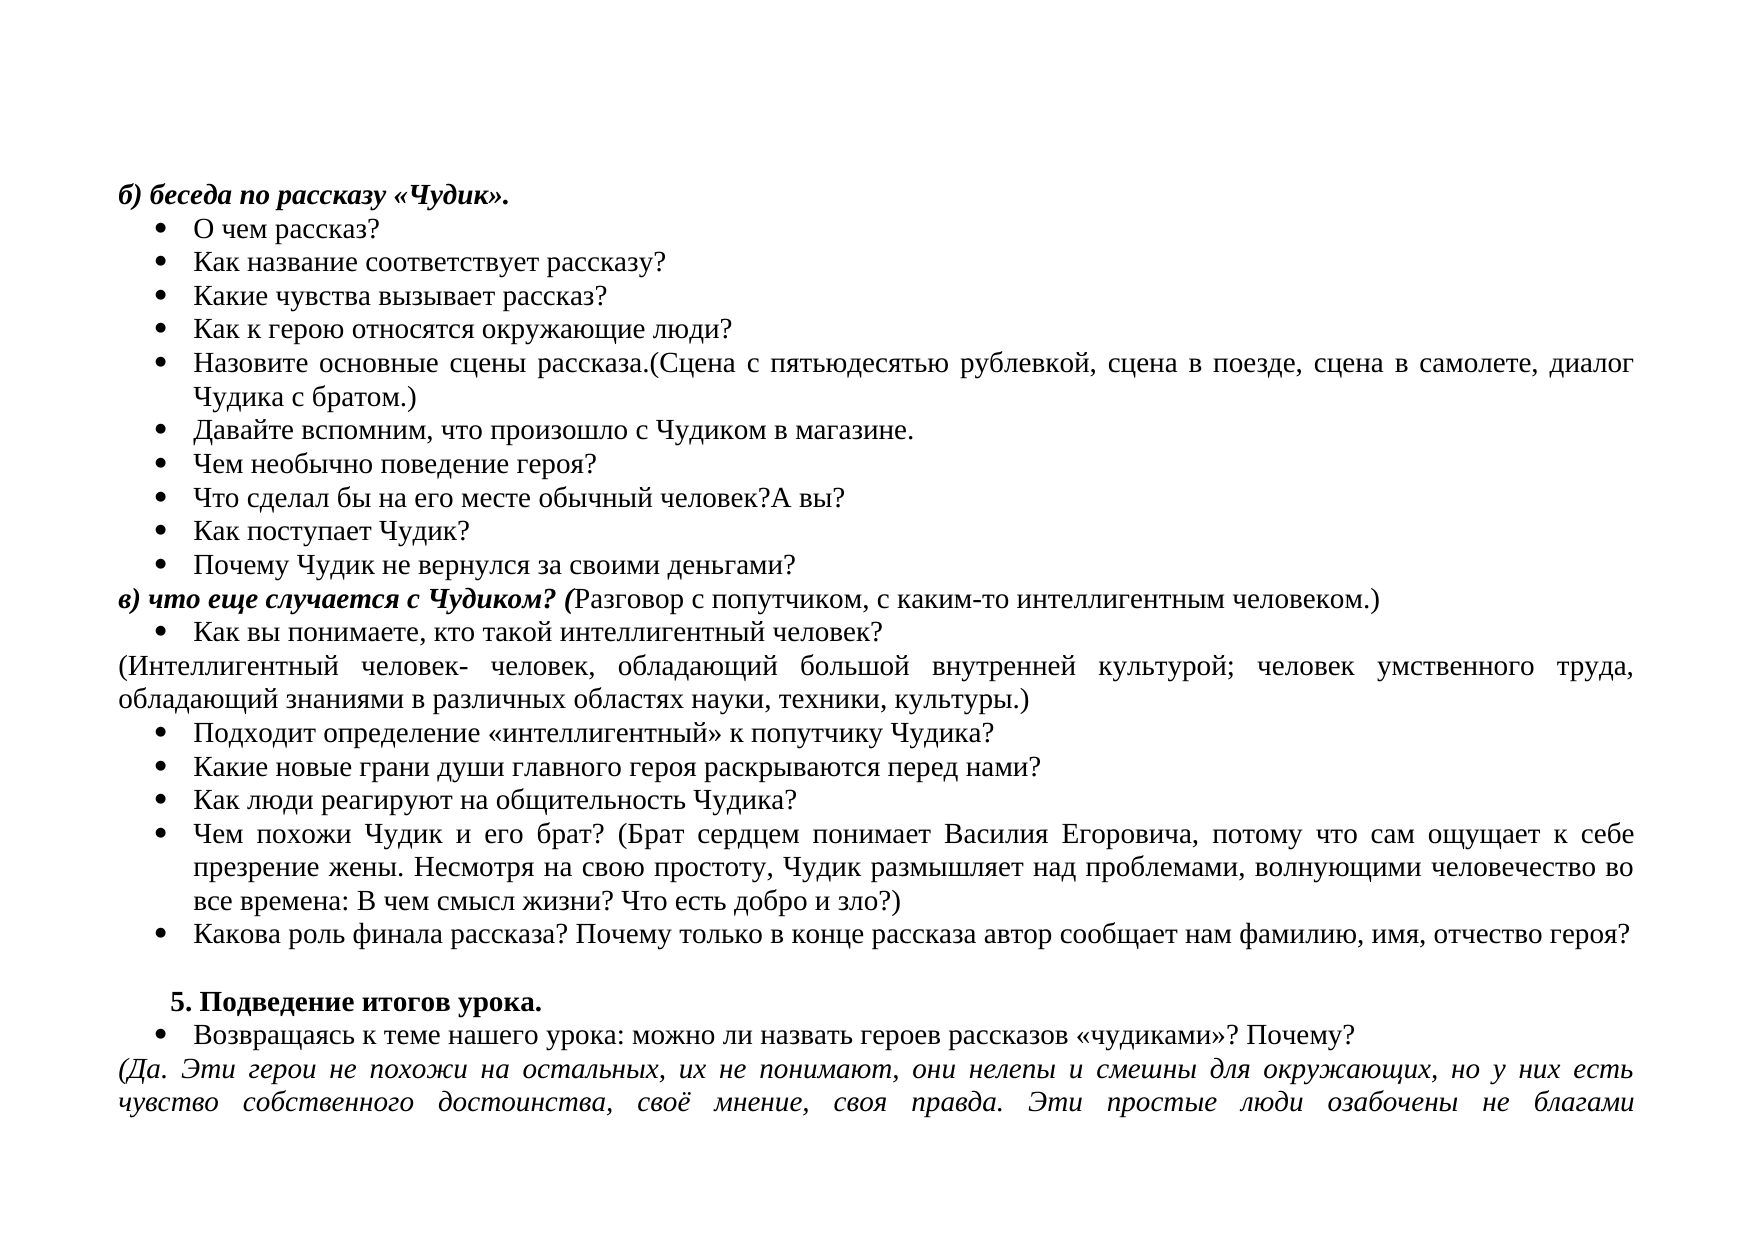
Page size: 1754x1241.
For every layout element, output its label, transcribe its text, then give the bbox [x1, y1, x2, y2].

list Давайте вспомним, что произошло с Чудиком в магазине. [156, 412, 1636, 446]
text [118, 1051, 1636, 1118]
list Как к герою относятся окружающие люди? [156, 312, 1636, 345]
text в) что еще случается с Чудиком? (Разговор с попутчиком, с каким-то интеллигентным человеком.) [118, 581, 1636, 614]
list Чем необычно поведение героя? [156, 446, 1636, 480]
list Возвращаясь к теме нашего урока: можно ли назвать героев рассказов «чудиками»? Почему? [156, 1017, 1636, 1051]
list Какие чувства вызывает рассказ? [156, 278, 1636, 312]
list О чем рассказ? [156, 211, 1636, 244]
list Какие новые грани души главного героя раскрываются перед нами? [156, 749, 1636, 782]
list Как название соответствует рассказу? [156, 244, 1636, 278]
list Как люди реагируют на общительность Чудика? [156, 782, 1636, 816]
text (Интеллигентный человек- человек, обладающий большой внутренней культурой; человек умственного труда, обладающий знаниями в различных областях науки, техники, культуры.) [118, 648, 1636, 715]
list Подходит определение «интеллигентный» к попутчику Чудика? [156, 715, 1636, 749]
list Что сделал бы на его месте обычный человек?А вы? [156, 480, 1636, 513]
list Как поступает Чудик? [156, 513, 1636, 547]
list Какова роль финала рассказа? Почему только в конце рассказа автор сообщает нам фамилию, имя, отчество героя? [156, 917, 1636, 950]
list Как вы понимаете, кто такой интеллигентный человек? [156, 614, 1636, 648]
text 5. Подведение итогов урока. [156, 984, 1636, 1017]
list Почему Чудик не вернулся за своими деньгами? [156, 547, 1636, 581]
list Назовите основные сцены рассказа.(Сцена с пятьюдесятью рублевкой, сцена в поезде, сцена в самолете, диалог Чудика с братом.) [156, 345, 1636, 412]
list Чем похожи Чудик и его брат? (Брат сердцем понимает Василия Егоровича, потому что сам ощущает к себе презрение жены. Несмотря на свою простоту, Чудик размышляет над проблемами, волнующими человечество во все времена: В чем смысл жизни? Что есть добро и зло?) [156, 816, 1636, 917]
text б) беседа по рассказу «Чудик». [118, 177, 1636, 211]
